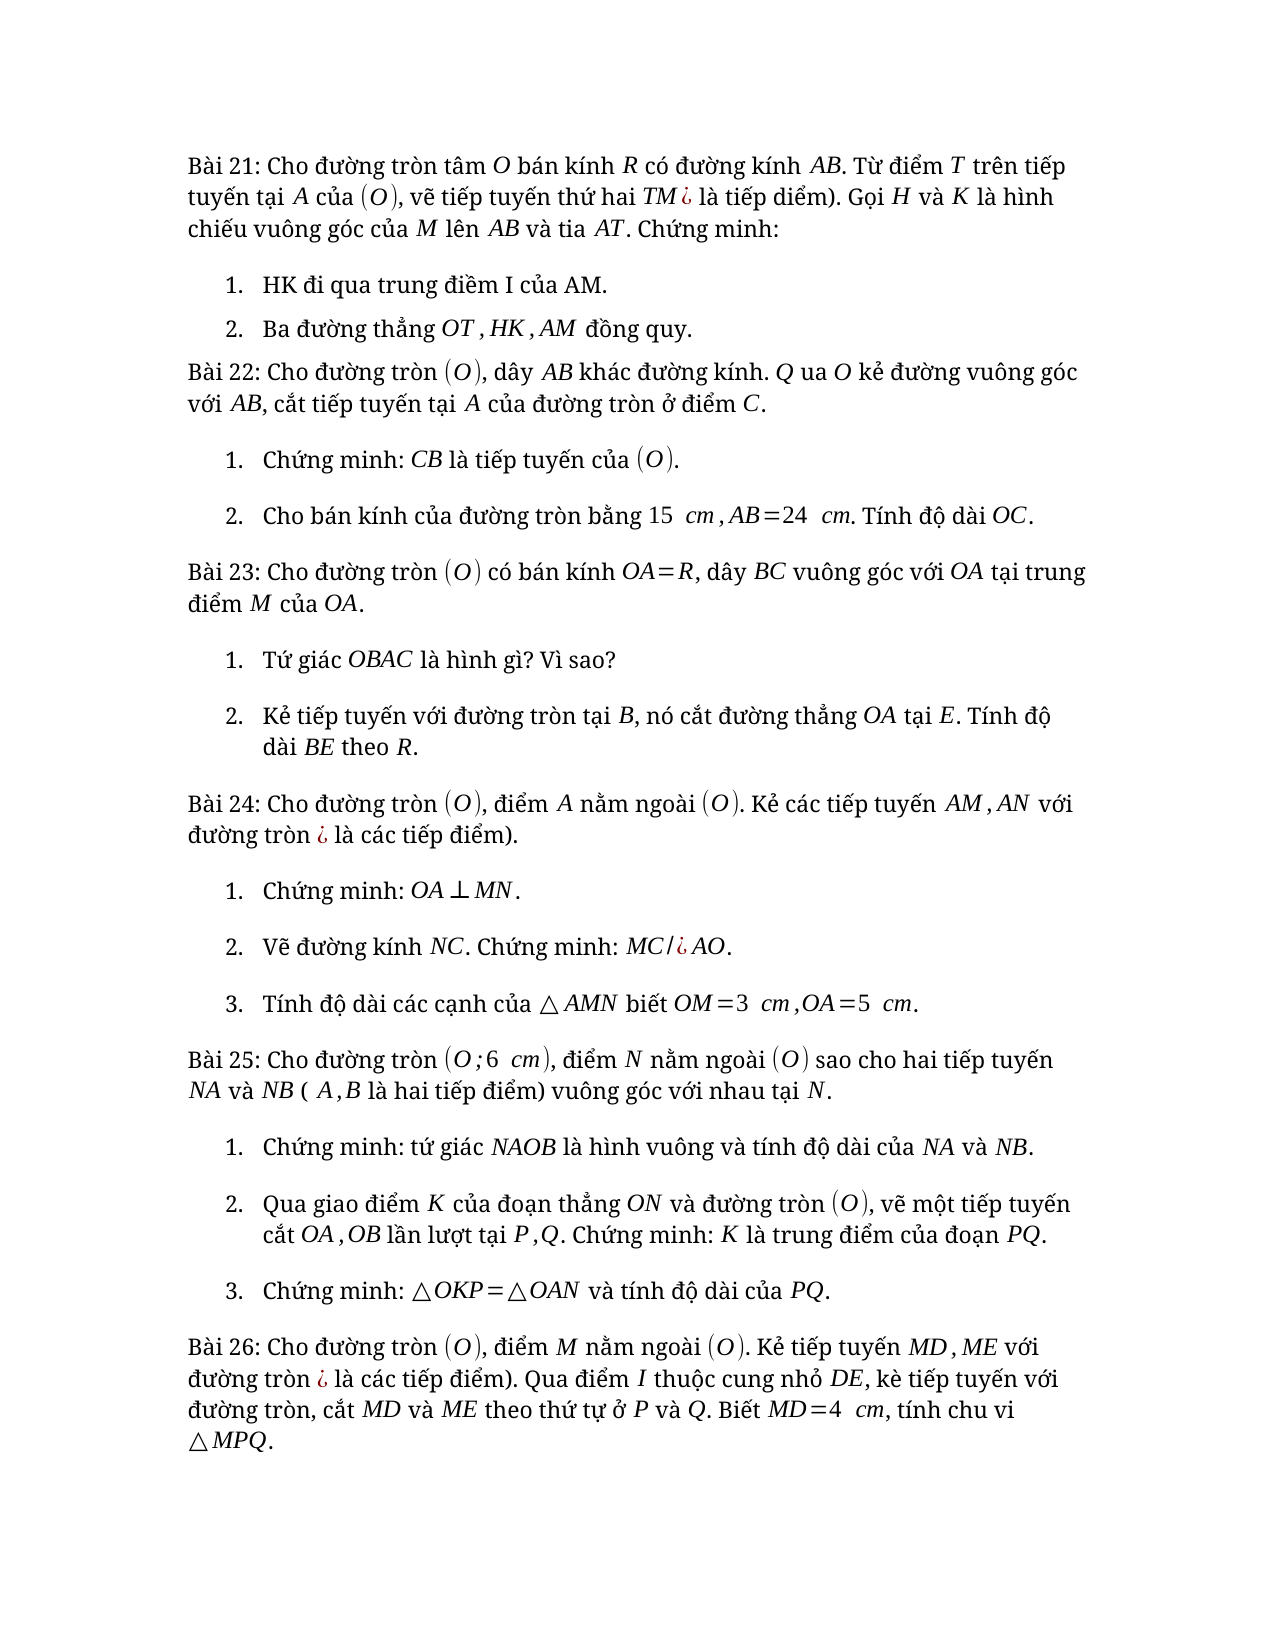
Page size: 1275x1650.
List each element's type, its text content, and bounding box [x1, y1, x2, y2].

text Bài 22: Cho đường tròn , dây khác đường kính. ua kẻ đường vuông góc với , cắt tiếp tuyến tại của đường tròn ở điểm . [187, 356, 1087, 419]
list Ba đường thẳng đồng quy. [225, 312, 1087, 344]
list Tứ giác là hình gì? Vì sao? [225, 644, 1087, 675]
list Qua giao điểm của đoạn thẳng và đường tròn , vẽ một tiếp tuyến cắt lần lượt tại . Chứng minh: là trung điểm của đoạn . [225, 1187, 1087, 1250]
list Chứng minh: . [225, 875, 1087, 906]
list Kẻ tiếp tuyến với đường tròn tại , nó cắt đường thẳng tại . Tính độ dài theo . [225, 700, 1087, 762]
list Chứng minh: và tính độ dài của . [225, 1275, 1087, 1306]
text Bài 23: Cho đường tròn có bán kính , dây vuông góc với tại trung điểm của . [187, 556, 1087, 619]
text Bài 21: Cho đường tròn tâm bán kính có đường kính . Từ điểm trên tiếp tuyến tại của , vẽ tiếp tuyến thứ hai là tiếp diểm). Gọi và là hình chiếu vuông góc của lên và tia . Chứng minh: [187, 150, 1087, 244]
list Tính độ dài các cạnh của biết . [225, 987, 1087, 1019]
text Bài 24: Cho đường tròn , điểm nằm ngoài . Kẻ các tiếp tuyến với đường tròn là các tiếp điểm). [187, 787, 1087, 850]
text Bài 26: Cho đường tròn , điểm nằm ngoài . Kẻ tiếp tuyến với đường tròn là các tiếp điểm). Qua điểm thuộc cung nhỏ , kè tiếp tuyến với đường tròn, cắt và theo thứ tự ở và . Biết , tính chu vi . [187, 1331, 1087, 1456]
text Bài 25: Cho đường tròn , điểm nằm ngoài sao cho hai tiếp tuyến và ( là hai tiếp điểm) vuông góc với nhau tại . [187, 1044, 1087, 1106]
list Chứng minh: là tiếp tuyến của . [225, 444, 1087, 475]
list HK đi qua trung điềm I của AM. [225, 269, 1087, 300]
list Vẽ đường kính . Chứng minh: . [225, 931, 1087, 962]
list Chứng minh: tứ giác là hình vuông và tính độ dài của và . [225, 1131, 1087, 1162]
list Cho bán kính của đường tròn bằng . Tính độ dài . [225, 500, 1087, 531]
